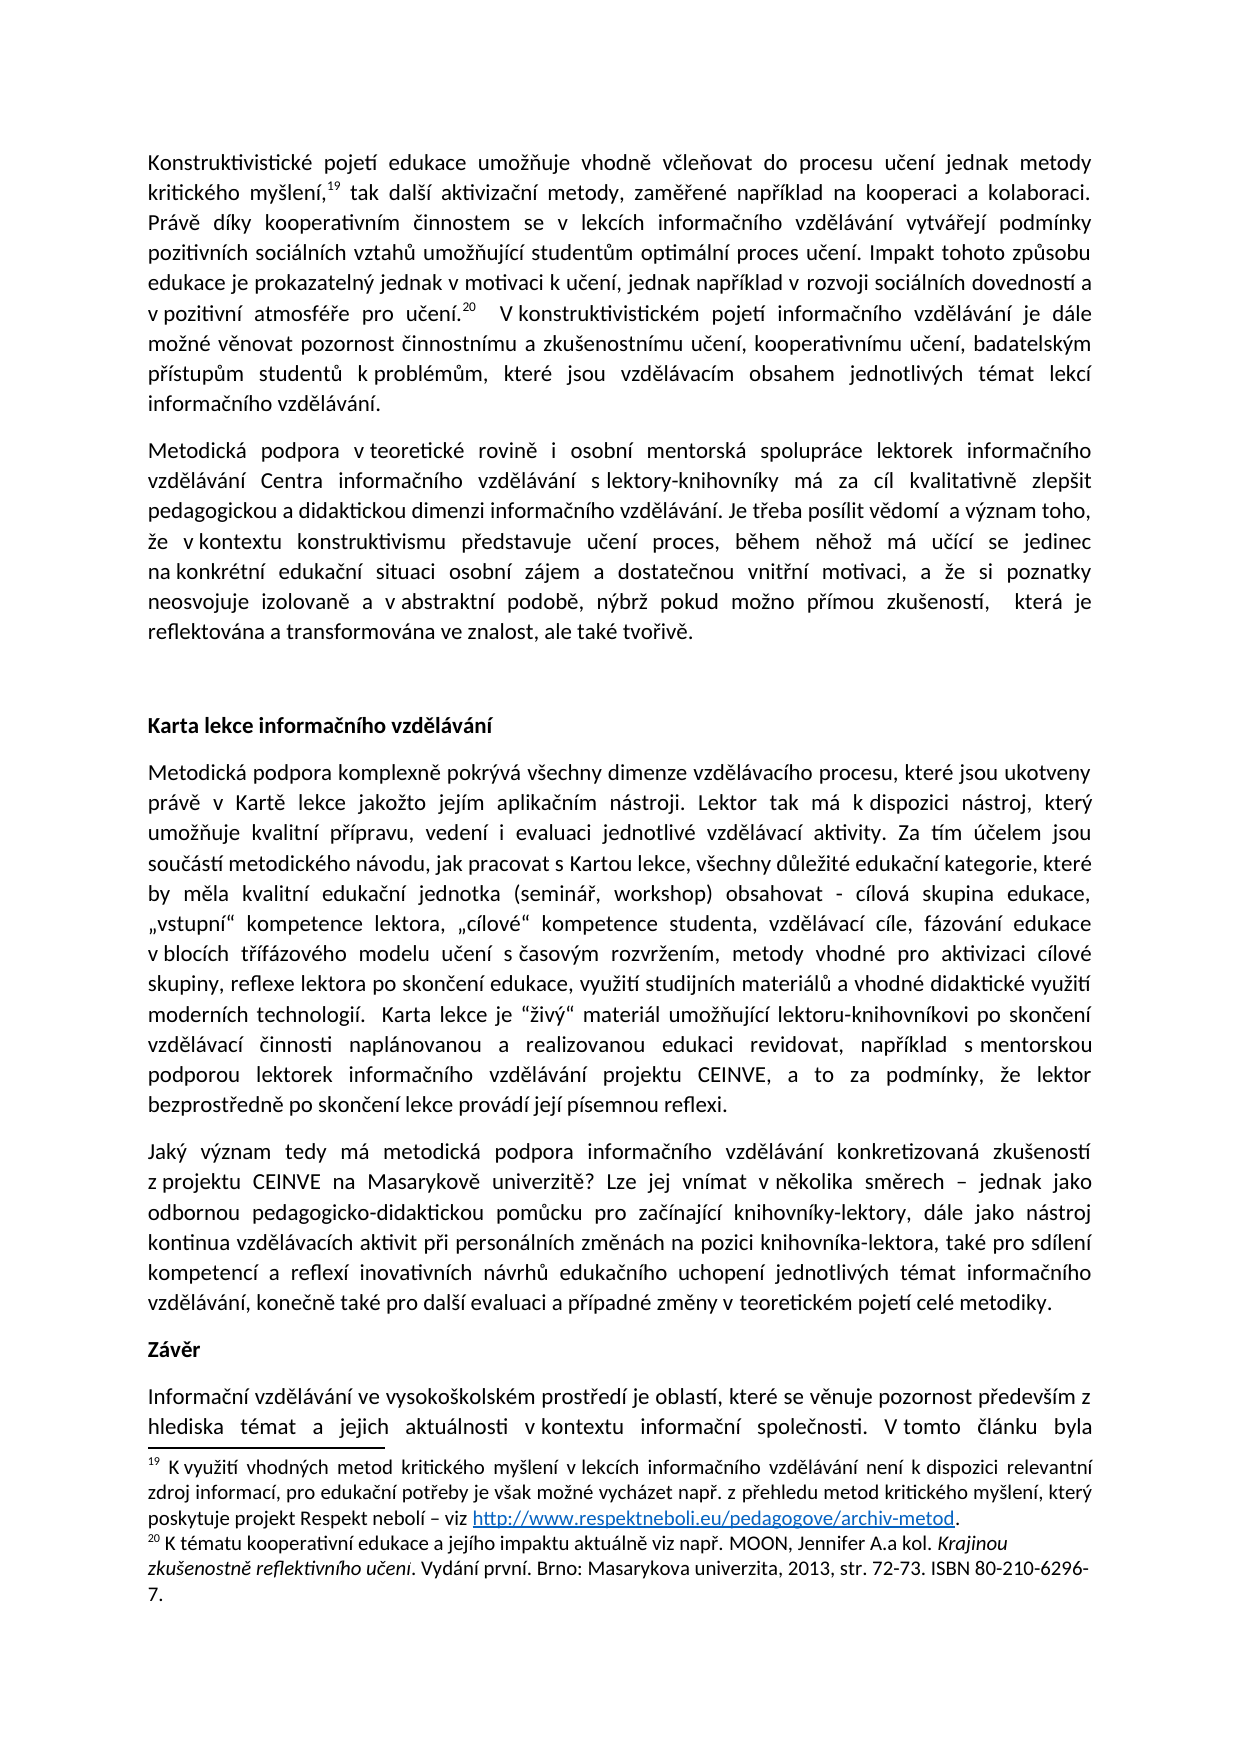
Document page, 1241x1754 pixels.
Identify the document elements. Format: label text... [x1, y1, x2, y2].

text Metodická podpora v teoretické rovině i osobní mentorská spolupráce lektorek informačního vzdělávání Centra informačního vzdělávání s lektory-knihovníky má za cíl kvalitativně zlepšit pedagogickou a didaktickou dimenzi informačního vzdělávání. Je třeba posílit vědomí a význam toho, že v kontextu konstruktivismu představuje učení proces, během něhož má učící se jedinec na konkrétní edukační situaci osobní zájem a dostatečnou vnitřní motivaci, a že si poznatky neosvojuje izolovaně a v abstraktní podobě, nýbrž pokud možno přímou zkušeností, která je reflektována a transformována ve znalost, ale také tvořivě. [148, 436, 1093, 645]
text Karta lekce informačního vzdělávání [148, 711, 1093, 739]
text Závěr [148, 1335, 1093, 1363]
text Konstruktivistické pojetí edukace umožňuje vhodně včleňovat do procesu učení jednak metody kritického myšlení, tak další aktivizační metody, zaměřené například na kooperaci a kolaboraci. Právě díky kooperativním činnostem se v lekcích informačního vzdělávání vytvářejí podmínky pozitivních sociálních vztahů umožňující studentům optimální proces učení. Impakt tohoto způsobu edukace je prokazatelný jednak v motivaci k učení, jednak například v rozvoji sociálních dovedností a v pozitivní atmosféře pro učení. V konstruktivistickém pojetí informačního vzdělávání je dále možné věnovat pozornost činnostnímu a zkušenostnímu učení, kooperativnímu učení, badatelským přístupům studentů k problémům, které jsou vzdělávacím obsahem jednotlivých témat lekcí informačního vzdělávání. [148, 148, 1093, 417]
text Jaký význam tedy má metodická podpora informačního vzdělávání konkretizovaná zkušeností z projektu CEINVE na Masarykově univerzitě? Lze jej vnímat v několika směrech – jednak jako odbornou pedagogicko-didaktickou pomůcku pro začínající knihovníky-lektory, dále jako nástroj kontinua vzdělávacích aktivit při personálních změnách na pozici knihovníka-lektora, také pro sdílení kompetencí a reflexí inovativních návrhů edukačního uchopení jednotlivých témat informačního vzdělávání, konečně také pro další evaluaci a případné změny v teoretickém pojetí celé metodiky. [148, 1137, 1093, 1316]
text Metodická podpora komplexně pokrývá všechny dimenze vzdělávacího procesu, které jsou ukotveny právě v Kartě lekce jakožto jejím aplikačním nástroji. Lektor tak má k dispozici nástroj, který umožňuje kvalitní přípravu, vedení i evaluaci jednotlivé vzdělávací aktivity. Za tím účelem jsou součástí metodického návodu, jak pracovat s Kartou lekce, všechny důležité edukační kategorie, které by měla kvalitní edukační jednotka (seminář, workshop) obsahovat - cílová skupina edukace, „vstupní“ kompetence lektora, „cílové“ kompetence studenta, vzdělávací cíle, fázování edukace v blocích třífázového modelu učení s časovým rozvržením, metody vhodné pro aktivizaci cílové skupiny, reflexe lektora po skončení edukace, využití studijních materiálů a vhodné didaktické využití moderních technologií. Karta lekce je “živý“ materiál umožňující lektoru-knihovníkovi po skončení vzdělávací činnosti naplánovanou a realizovanou edukaci revidovat, například s mentorskou podporou lektorek informačního vzdělávání projektu CEINVE, a to za podmínky, že lektor bezprostředně po skončení lekce provádí její písemnou reflexi. [148, 758, 1093, 1118]
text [148, 1382, 1093, 1440]
